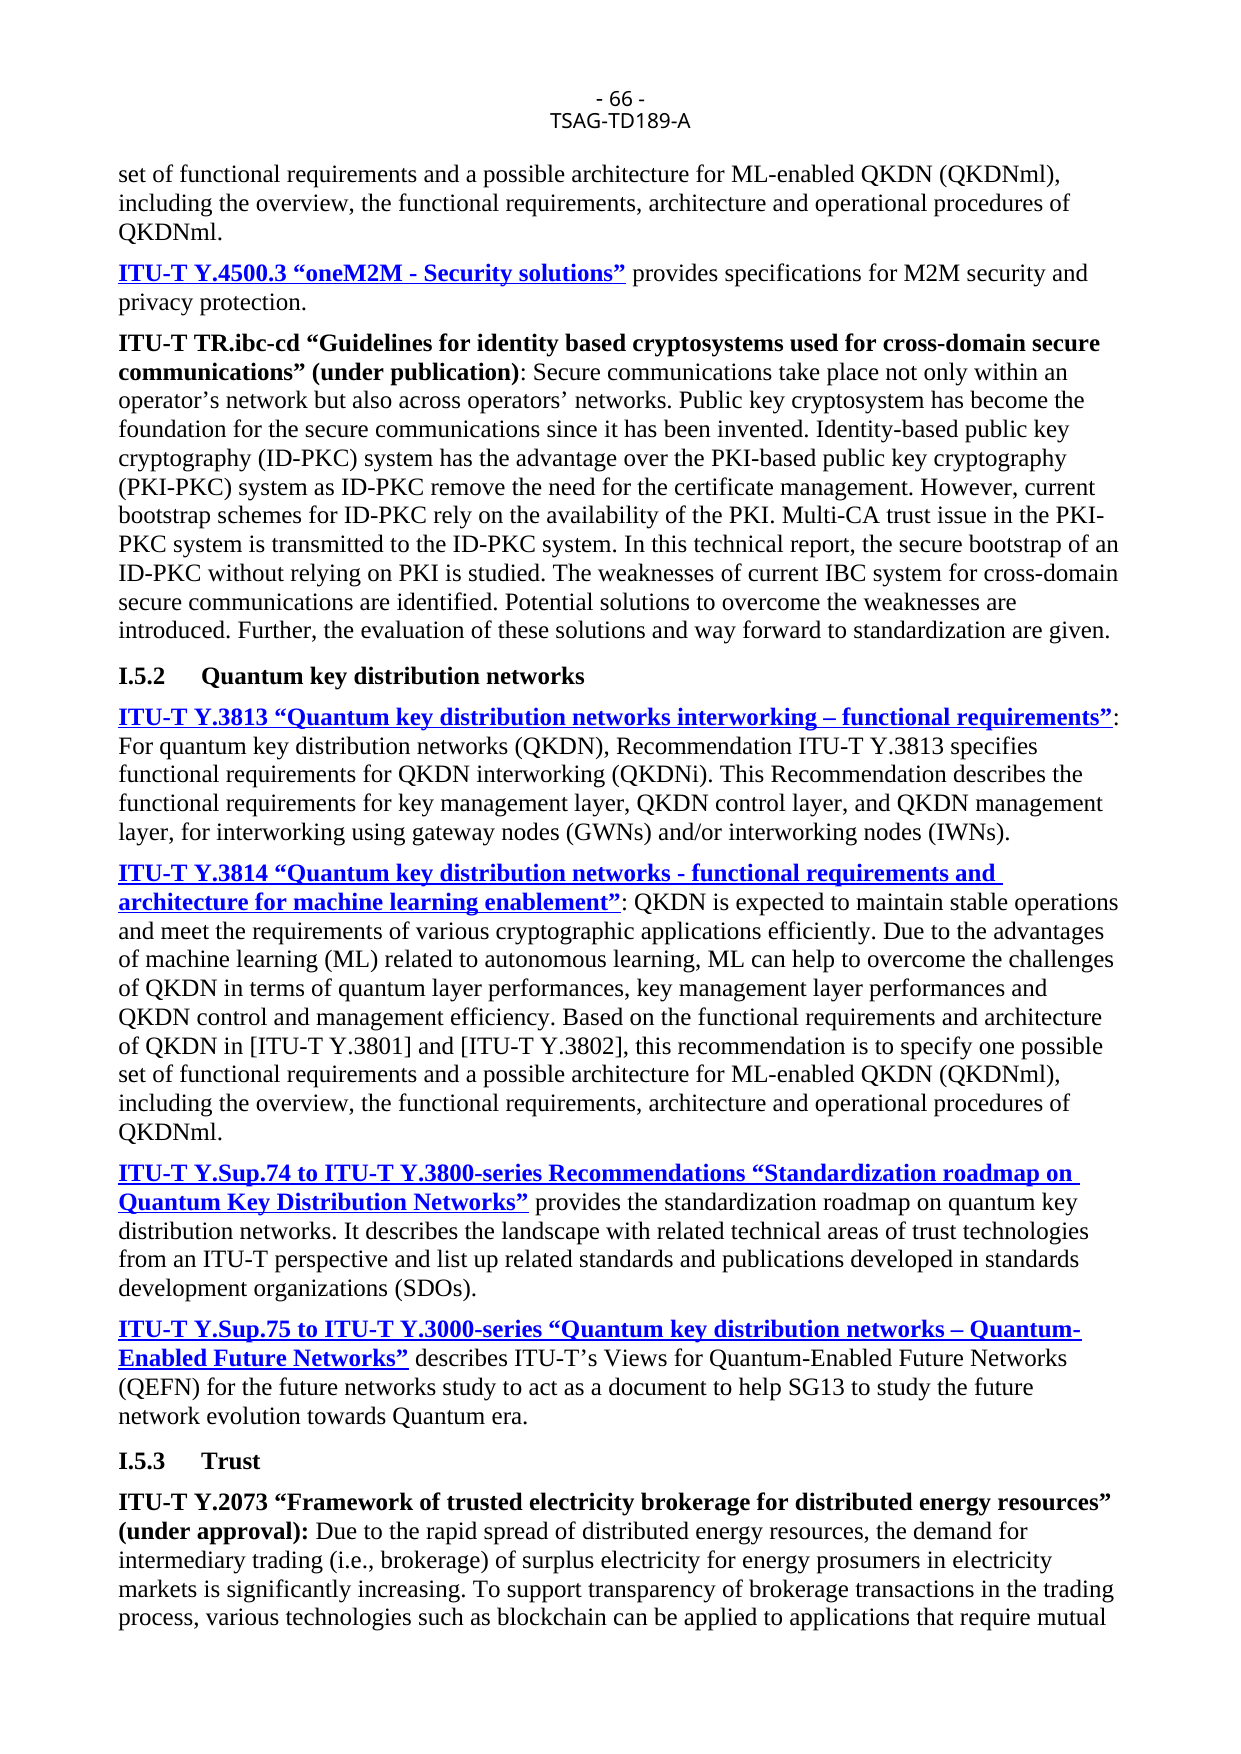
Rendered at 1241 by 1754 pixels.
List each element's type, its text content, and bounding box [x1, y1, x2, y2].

text ITU-T Y.3813 “Quantum key distribution networks interworking – functional requirements”: For quantum key distribution networks (QKDN), Recommendation ITU-T Y.3813 specifies functional requirements for QKDN interworking (QKDNi). This Recommendation describes the functional requirements for key management layer, QKDN control layer, and QKDN management layer, for interworking using gateway nodes (GWNs) and/or interworking nodes (IWNs). [118, 702, 1122, 846]
text ITU-T Y.4500.3 “oneM2M - Security solutions” provides specifications for M2M security and privacy protection. [118, 258, 1122, 315]
text ITU-T TR.ibc-cd “Guidelines for identity based cryptosystems used for cross-domain secure communications” (under publication): Secure communications take place not only within an operator’s network but also across operators’ networks. Public key cryptosystem has become the foundation for the secure communications since it has been invented. Identity-based public key cryptography (ID-PKC) system has the advantage over the PKI-based public key cryptography (PKI-PKC) system as ID-PKC remove the need for the certificate management. However, current bootstrap schemes for ID-PKC rely on the availability of the PKI. Multi-CA trust issue in the PKI-PKC system is transmitted to the ID-PKC system. In this technical report, the secure bootstrap of an ID-PKC without relying on PKI is studied. The weaknesses of current IBC system for cross-domain secure communications are identified. Potential solutions to overcome the weaknesses are introduced. Further, the evaluation of these solutions and way forward to standardization are given. [118, 328, 1122, 644]
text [118, 159, 1122, 245]
text ITU-T Y.Sup.74 to ITU-T Y.3800-series Recommendations “Standardization roadmap on Quantum Key Distribution Networks” provides the standardization roadmap on quantum key distribution networks. It describes the landscape with related technical areas of trust technologies from an ITU-T perspective and list up related standards and publications developed in standards development organizations (SDOs). [118, 1158, 1122, 1302]
text ITU-T Y.Sup.75 to ITU-T Y.3000-series “Quantum key distribution networks – Quantum-Enabled Future Networks” describes ITU-T’s Views for Quantum-Enabled Future Networks (QEFN) for the future networks study to act as a document to help SG13 to study the future network evolution towards Quantum era. [118, 1314, 1122, 1429]
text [118, 1487, 1122, 1631]
text I.5.2 Quantum key distribution networks [118, 661, 1122, 689]
text I.5.3 Trust [118, 1446, 1122, 1475]
